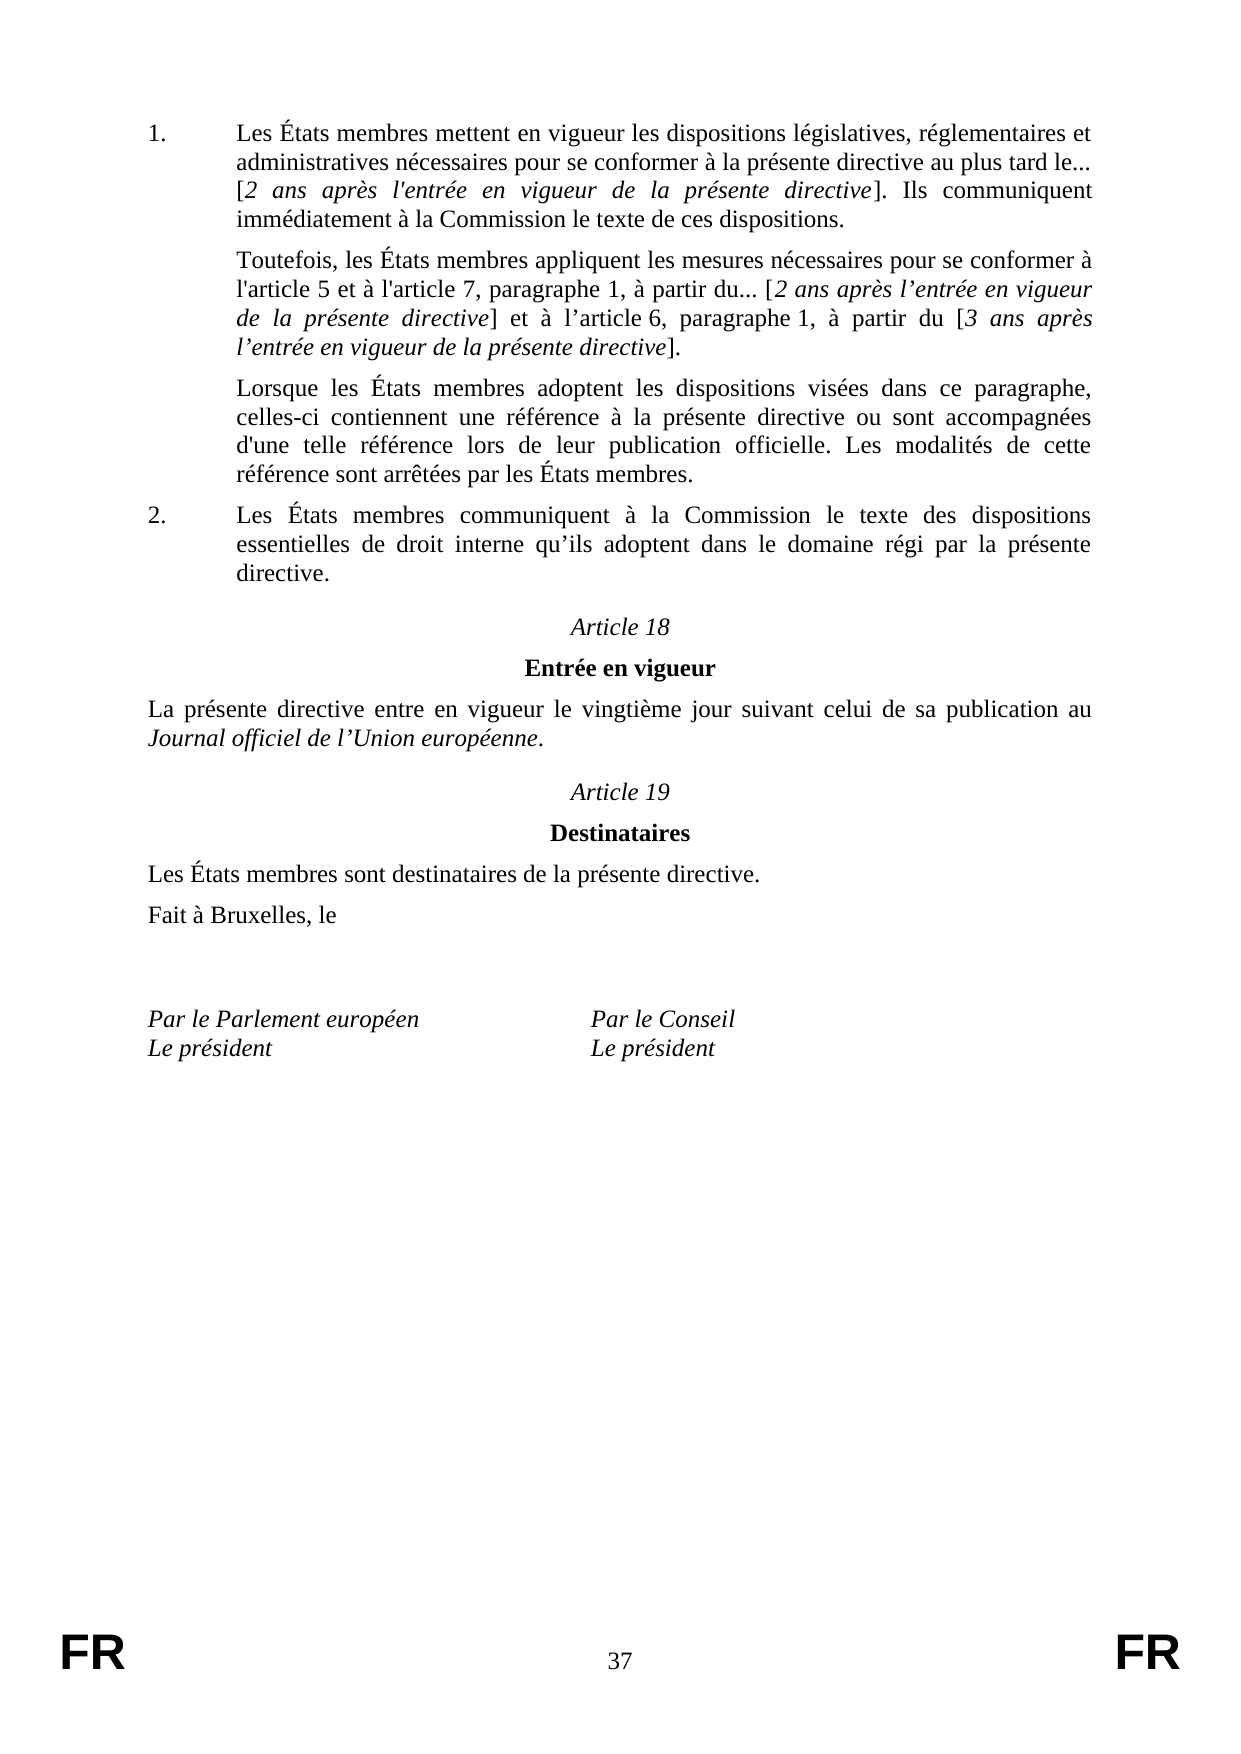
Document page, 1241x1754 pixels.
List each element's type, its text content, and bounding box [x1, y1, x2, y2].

text Le président Le président [148, 1033, 1093, 1062]
text La présente directive entre en vigueur le vingtième jour suivant celui de sa publication au Journal officiel de l’Union européenne. [148, 694, 1093, 752]
text Toutefois, les États membres appliquent les mesures nécessaires pour se conformer à l'article 5 et à l'article 7, paragraphe 1, à partir du... [2 ans après l’entrée en vigueur de la présente directive] et à l’article 6, paragraphe 1, à partir du [3 ans après l’entrée en vigueur de la présente directive]. [236, 246, 1093, 361]
text Destinataires [148, 818, 1093, 847]
text Lorsque les États membres adoptent les dispositions visées dans ce paragraphe, celles-ci contiennent une référence à la présente directive ou sont accompagnées d'une telle référence lors de leur publication officielle. Les modalités de cette référence sont arrêtées par les États membres. [236, 373, 1093, 488]
text Les États membres sont destinataires de la présente directive. [148, 859, 1093, 888]
text Entrée en vigueur [148, 653, 1093, 682]
text Fait à Bruxelles, le [148, 901, 1093, 929]
text 1. Les États membres mettent en vigueur les dispositions législatives, réglementaires et administratives nécessaires pour se conformer à la présente directive au plus tard le... [2 ans après l'entrée en vigueur de la présente directive]. Ils communiquent immédiatement à la Commission le texte de ces dispositions. [148, 118, 1093, 233]
text Par le Parlement européen Par le Conseil [148, 1004, 1093, 1033]
text 2. Les États membres communiquent à la Commission le texte des dispositions essentielles de droit interne qu’ils adoptent dans le domaine régi par la présente directive. [148, 501, 1093, 587]
text Article 18 [148, 612, 1093, 641]
text Article 19 [148, 777, 1093, 806]
